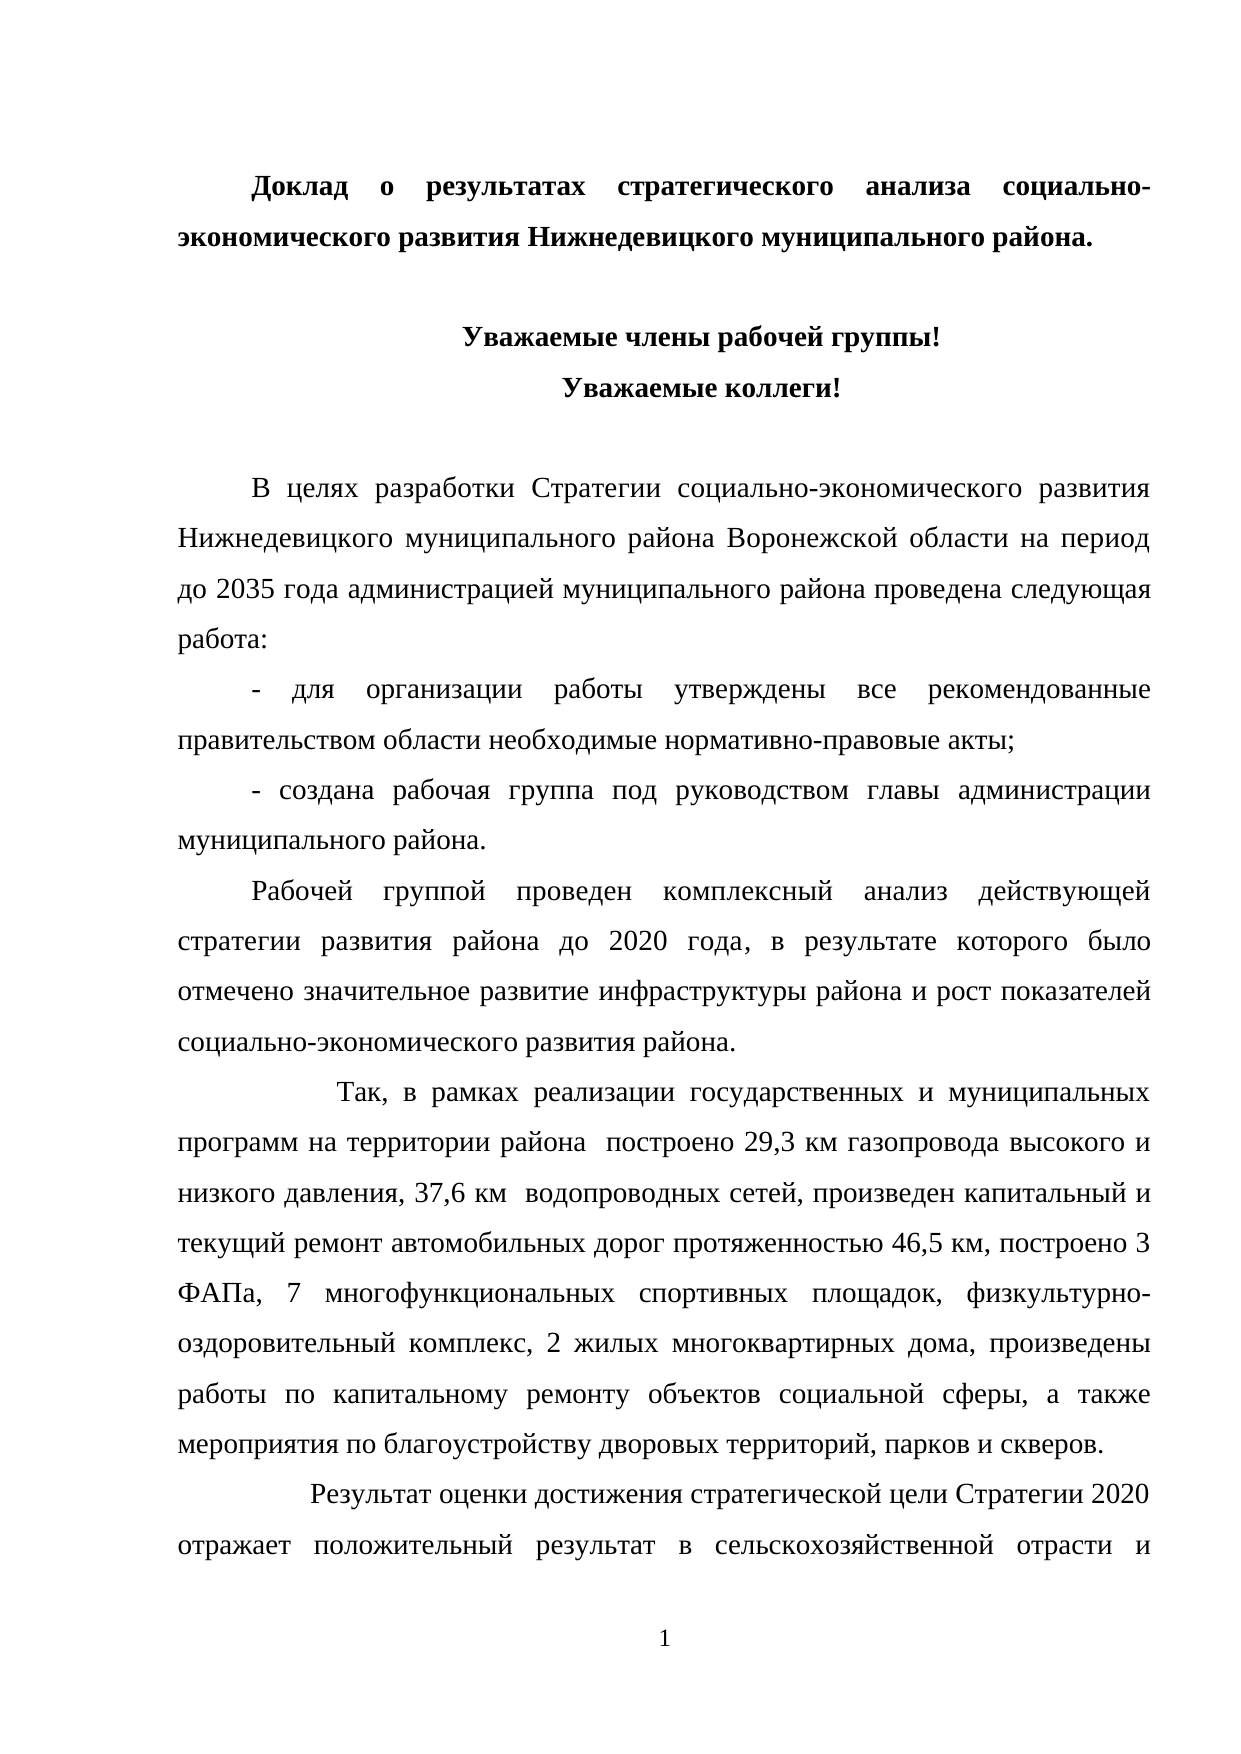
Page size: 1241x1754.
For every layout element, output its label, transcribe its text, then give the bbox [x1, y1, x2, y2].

text Так, в рамках реализации государственных и муниципальных программ на территории района построено газопровода высокого и низкого давления, водопроводных сетей, произведен капитальный и текущий ремонт автомобильных дорог протяженностью , построено 3 ФАПа, 7 многофункциональных спортивных площадок, физкультурно-оздоровительный комплекс, 2 жилых многоквартирных дома, произведены работы по капитальному ремонту объектов социальной сферы, а также мероприятия по благоустройству дворовых территорий, парков и скверов. [177, 1074, 1152, 1460]
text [177, 1477, 1152, 1560]
text - создана рабочая группа под руководством главы администрации муниципального района. [177, 772, 1152, 856]
text Рабочей группой проведен комплексный анализ действующей стратегии развития района до 2020 года, в результате которого было отмечено значительное развитие инфраструктуры района и рост показателей социально-экономического развития района. [177, 873, 1152, 1057]
text Доклад о результатах стратегического анализа социально-экономического развития Нижнедевицкого муниципального района. [177, 168, 1152, 252]
text Уважаемые члены рабочей группы! [177, 319, 1152, 353]
text В целях разработки Стратегии социально-экономического развития Нижнедевицкого муниципального района Воронежской области на период до 2035 года администрацией муниципального района проведена следующая работа: [177, 470, 1152, 655]
text - для организации работы утверждены все рекомендованные правительством области необходимые нормативно-правовые акты; [177, 672, 1152, 755]
text Уважаемые коллеги! [177, 370, 1152, 403]
